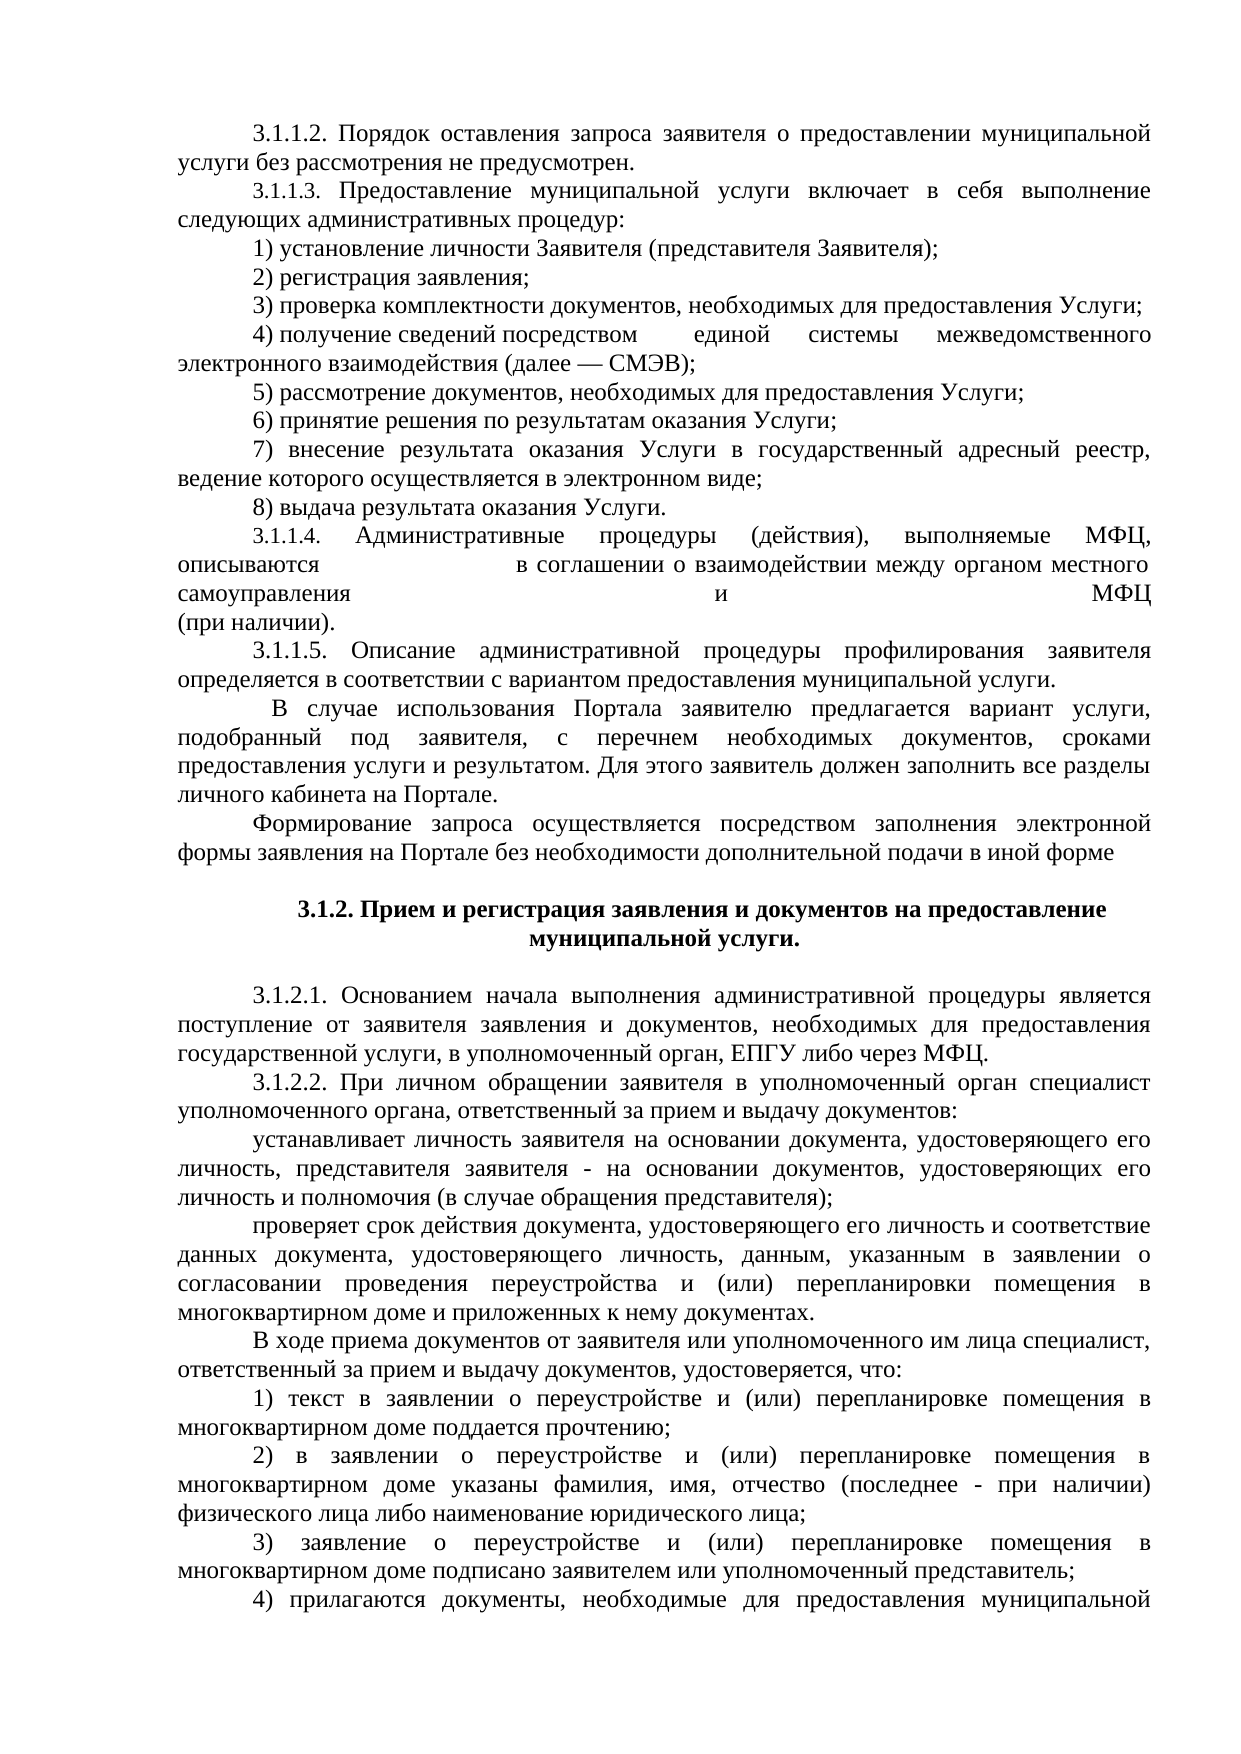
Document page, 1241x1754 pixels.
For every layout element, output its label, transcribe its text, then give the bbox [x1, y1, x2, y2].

list 3) проверка комплектности документов, необходимых для предоставления Услуги; [177, 291, 1152, 319]
text В случае использования Портала заявителю предлагается вариант услуги, подобранный под заявителя, с перечнем необходимых документов, сроками предоставления услуги и результатом. Для этого заявитель должен заполнить все разделы личного кабинета на Портале. [177, 693, 1152, 808]
list 6) принятие решения по результатам оказания Услуги; [177, 406, 1152, 434]
list 1) установление личности Заявителя (представителя Заявителя); [177, 233, 1152, 262]
text 3) заявление о переустройстве и (или) перепланировке помещения в многоквартирном доме подписано заявителем или уполномоченный представитель; [177, 1527, 1152, 1584]
list 3.1.1.3. Предоставление муниципальной услуги включает в себя выполнение следующих административных процедур: [177, 176, 1152, 233]
text 3.1.2.2. При личном обращении заявителя в уполномоченный орган специалист уполномоченного органа, ответственный за прием и выдачу документов: [177, 1067, 1152, 1124]
text В ходе приема документов от заявителя или уполномоченного им лица специалист, ответственный за прием и выдачу документов, удостоверяется, что: [177, 1326, 1152, 1383]
text 3.1.1.2. Порядок оставления запроса заявителя о предоставлении муниципальной услуги без рассмотрения не предусмотрен. [177, 118, 1152, 176]
text устанавливает личность заявителя на основании документа, удостоверяющего его личность, представителя заявителя - на основании документов, удостоверяющих его личность и полномочия (в случае обращения представителя); [177, 1124, 1152, 1211]
list 8) выдача результата оказания Услуги. [177, 492, 1152, 521]
list 4) получение сведений посредством единой системы межведомственного электронного взаимодействия (далее — СМЭВ); [177, 319, 1152, 377]
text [177, 1584, 1152, 1613]
text Формирование запроса осуществляется посредством заполнения электронной формы заявления на Портале без необходимости дополнительной подачи в иной форме [177, 808, 1152, 866]
text 3.1.1.5. Описание административной процедуры профилирования заявителя определяется в соответствии с вариантом предоставления муниципальной услуги. [177, 636, 1152, 693]
list 2) регистрация заявления; [177, 262, 1152, 291]
text проверяет срок действия документа, удостоверяющего его личность и соответствие данных документа, удостоверяющего личность, данным, указанным в заявлении о согласовании проведения переустройства и (или) перепланировки помещения в многоквартирном доме и приложенных к нему документах. [177, 1211, 1152, 1326]
text 2) в заявлении о переустройстве и (или) перепланировке помещения в многоквартирном доме указаны фамилия, имя, отчество (последнее - при наличии) физического лица либо наименование юридического лица; [177, 1441, 1152, 1527]
text 1) текст в заявлении о переустройстве и (или) перепланировке помещения в многоквартирном доме поддается прочтению; [177, 1383, 1152, 1441]
list 5) рассмотрение документов, необходимых для предоставления Услуги; [177, 377, 1152, 406]
list 7) внесение результата оказания Услуги в государственный адресный реестр, ведение которого осуществляется в электронном виде; [177, 434, 1152, 492]
text 3.1.2.1. Основанием начала выполнения административной процедуры является поступление от заявителя заявления и документов, необходимых для предоставления государственной услуги, в уполномоченный орган, ЕПГУ либо через МФЦ. [177, 981, 1152, 1067]
list 3.1.1.4. Административные процедуры (действия), выполняемые МФЦ, описываются в соглашении о взаимодействии между органом местного самоуправления и МФЦ (при наличии). [177, 521, 1152, 636]
text 3.1.2. Прием и регистрация заявления и документов на предоставление муниципальной услуги. [177, 894, 1152, 952]
